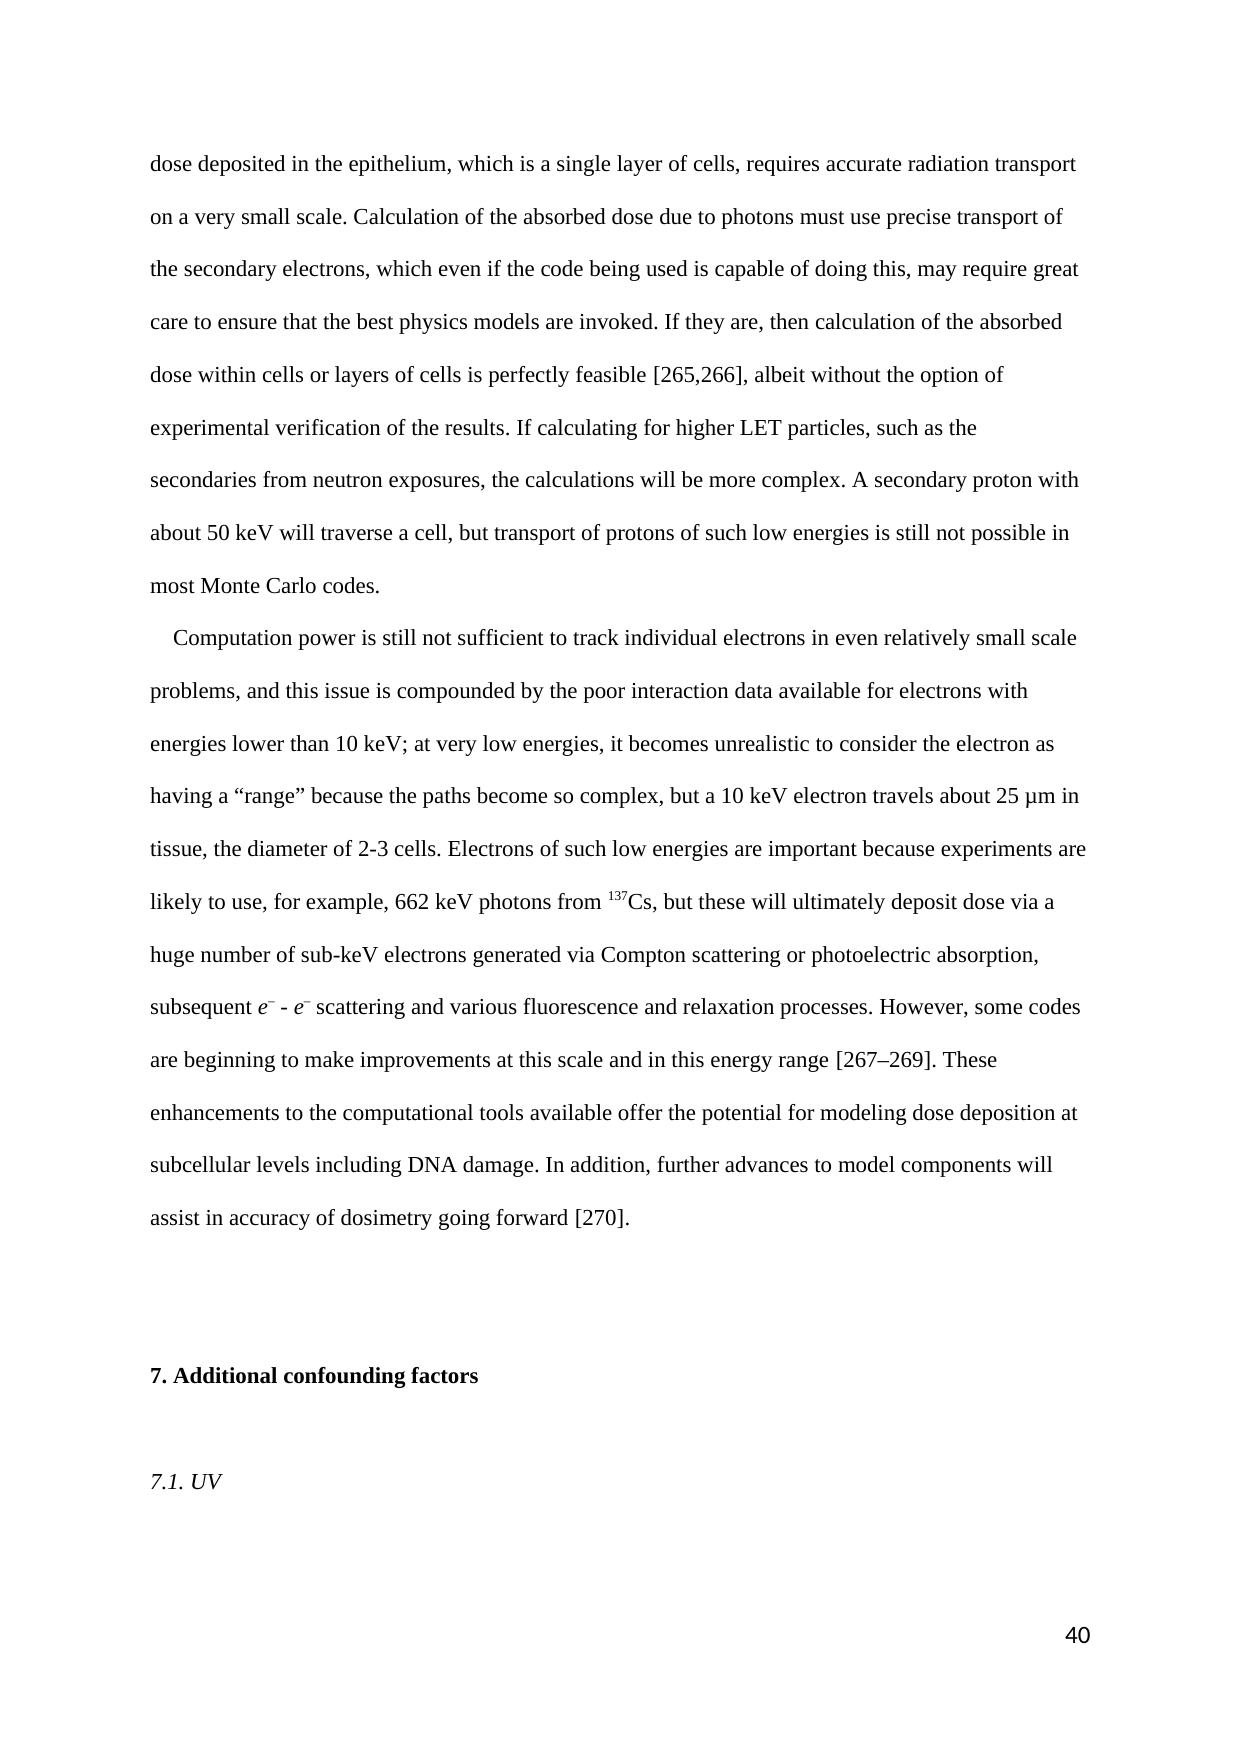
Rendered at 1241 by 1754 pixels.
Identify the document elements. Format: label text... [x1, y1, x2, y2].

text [150, 150, 1090, 598]
text Computation power is still not sufficient to track individual electrons in even relatively small scale problems, and this issue is compounded by the poor interaction data available for electrons with energies lower than 10 keV; at very low energies, it becomes unrealistic to consider the electron as having a “range” because the paths become so complex, but a 10 keV electron travels about 25 µm in tissue, the diameter of 2-3 cells. Electrons of such low energies are important because experiments are likely to use, for example, 662 keV photons from 137Cs, but these will ultimately deposit dose via a huge number of sub-keV electrons generated via Compton scattering or photoelectric absorption, subsequent e– - e– scattering and various fluorescence and relaxation processes. However, some codes are beginning to make improvements at this scale and in this energy range [267–269]. These enhancements to the computational tools available offer the potential for modeling dose deposition at subcellular levels including DNA damage. In addition, further advances to model components will assist in accuracy of dosimetry going forward [270]. [150, 624, 1090, 1231]
text 7.1. UV [150, 1468, 1090, 1494]
text 7. Additional confounding factors [150, 1362, 1090, 1389]
